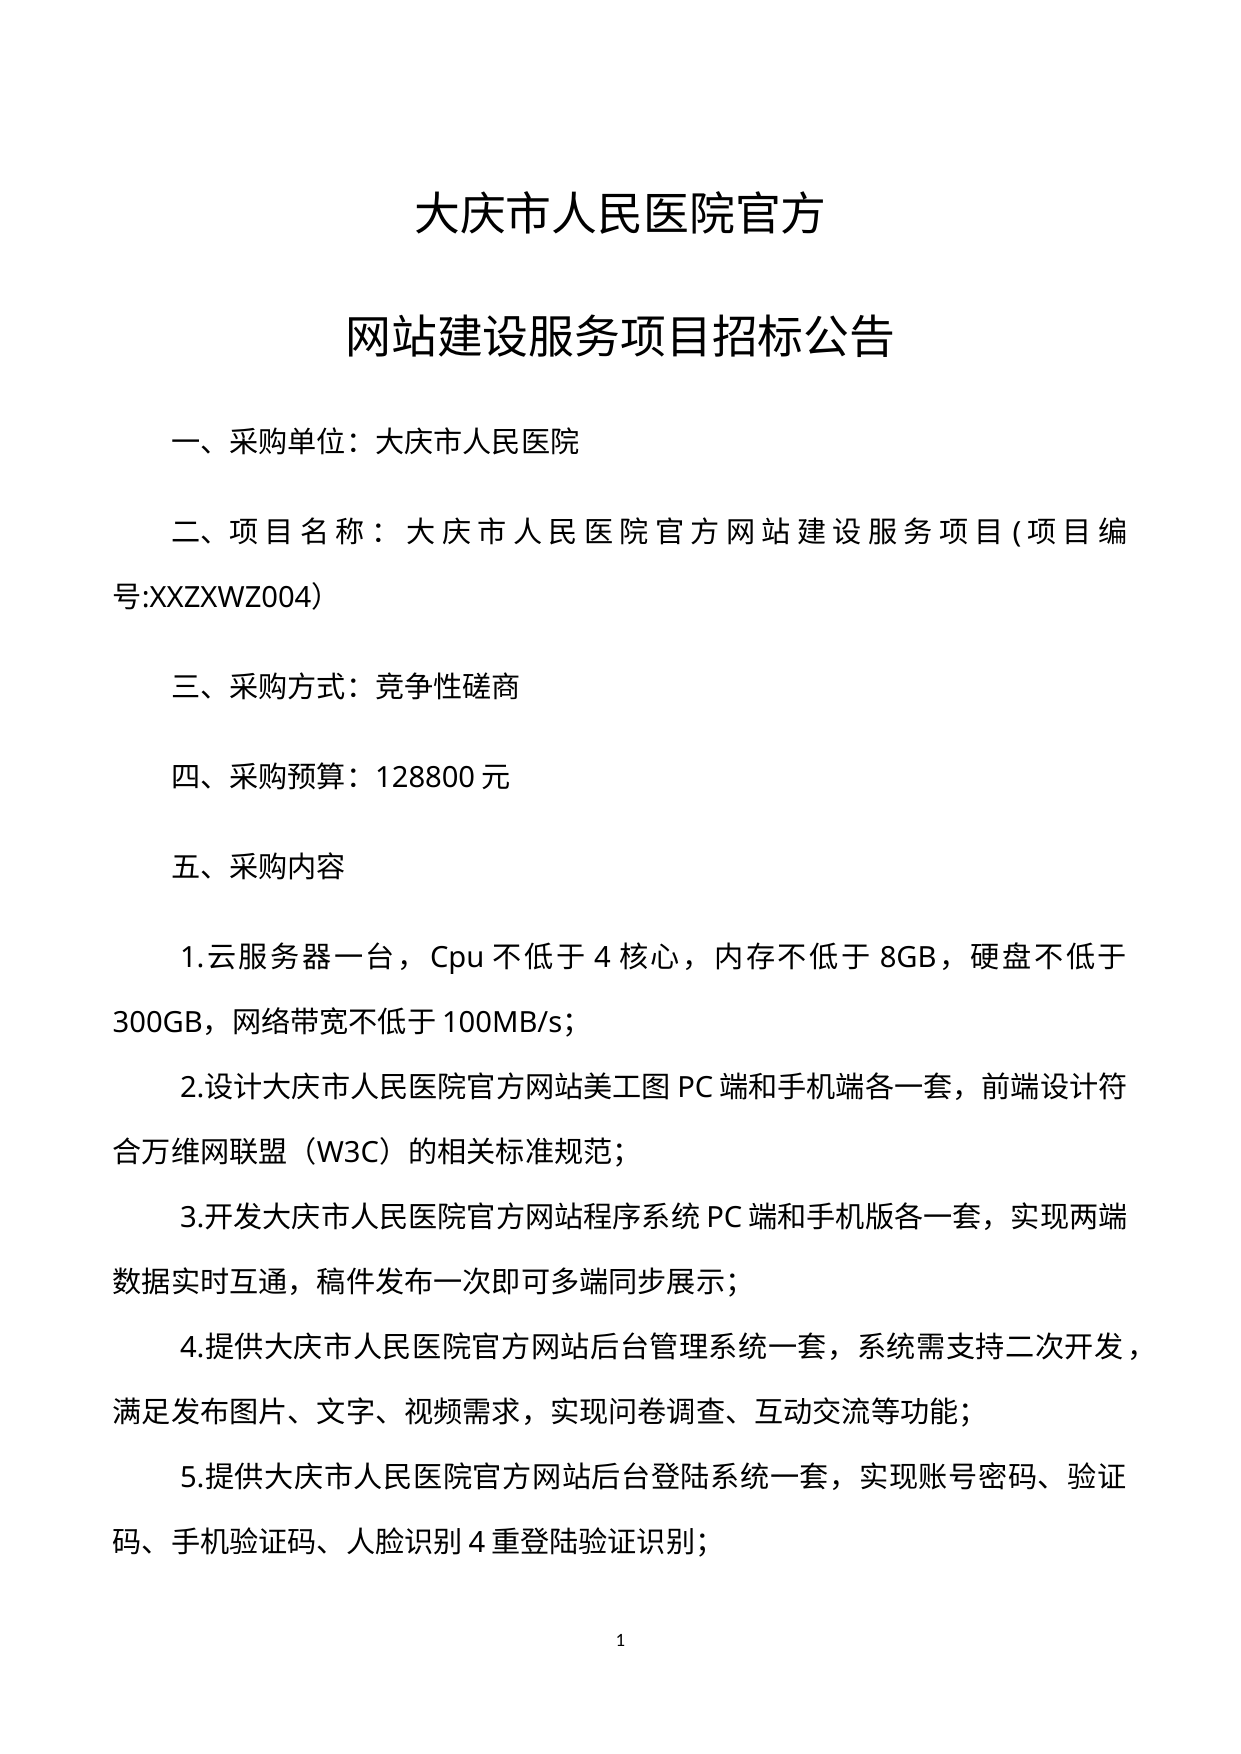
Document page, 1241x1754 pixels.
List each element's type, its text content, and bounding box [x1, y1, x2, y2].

text 5.提供大庆市人民医院官方网站后台登陆系统一套，实现账号密码、验证码、手机验证码、人脸识别4重登陆验证识别； [112, 1442, 1128, 1572]
text 4.提供大庆市人民医院官方网站后台管理系统一套，系统需支持二次开发，满足发布图片、文字、视频需求，实现问卷调查、互动交流等功能； [112, 1312, 1128, 1442]
text 五、采购内容 [112, 832, 1128, 897]
text 1.云服务器一台，Cpu不低于4核心，内存不低于8GB，硬盘不低于300GB，网络带宽不低于100MB/s； [112, 922, 1128, 1052]
text 网站建设服务项目招标公告 [112, 284, 1128, 382]
list 项目名称：大庆市人民医院官方网站建设服务项目(项目编号:XXZXWZ004） [112, 497, 1128, 627]
text 大庆市人民医院官方 [112, 162, 1128, 259]
list 采购单位：大庆市人民医院 [112, 407, 1128, 472]
text 四、采购预算：128800元 [112, 742, 1128, 807]
text 2.设计大庆市人民医院官方网站美工图PC端和手机端各一套，前端设计符合万维网联盟（W3C）的相关标准规范； [112, 1052, 1128, 1182]
list 采购方式：竞争性磋商 [112, 652, 1128, 717]
text 3.开发大庆市人民医院官方网站程序系统PC端和手机版各一套，实现两端数据实时互通，稿件发布一次即可多端同步展示； [112, 1182, 1128, 1312]
